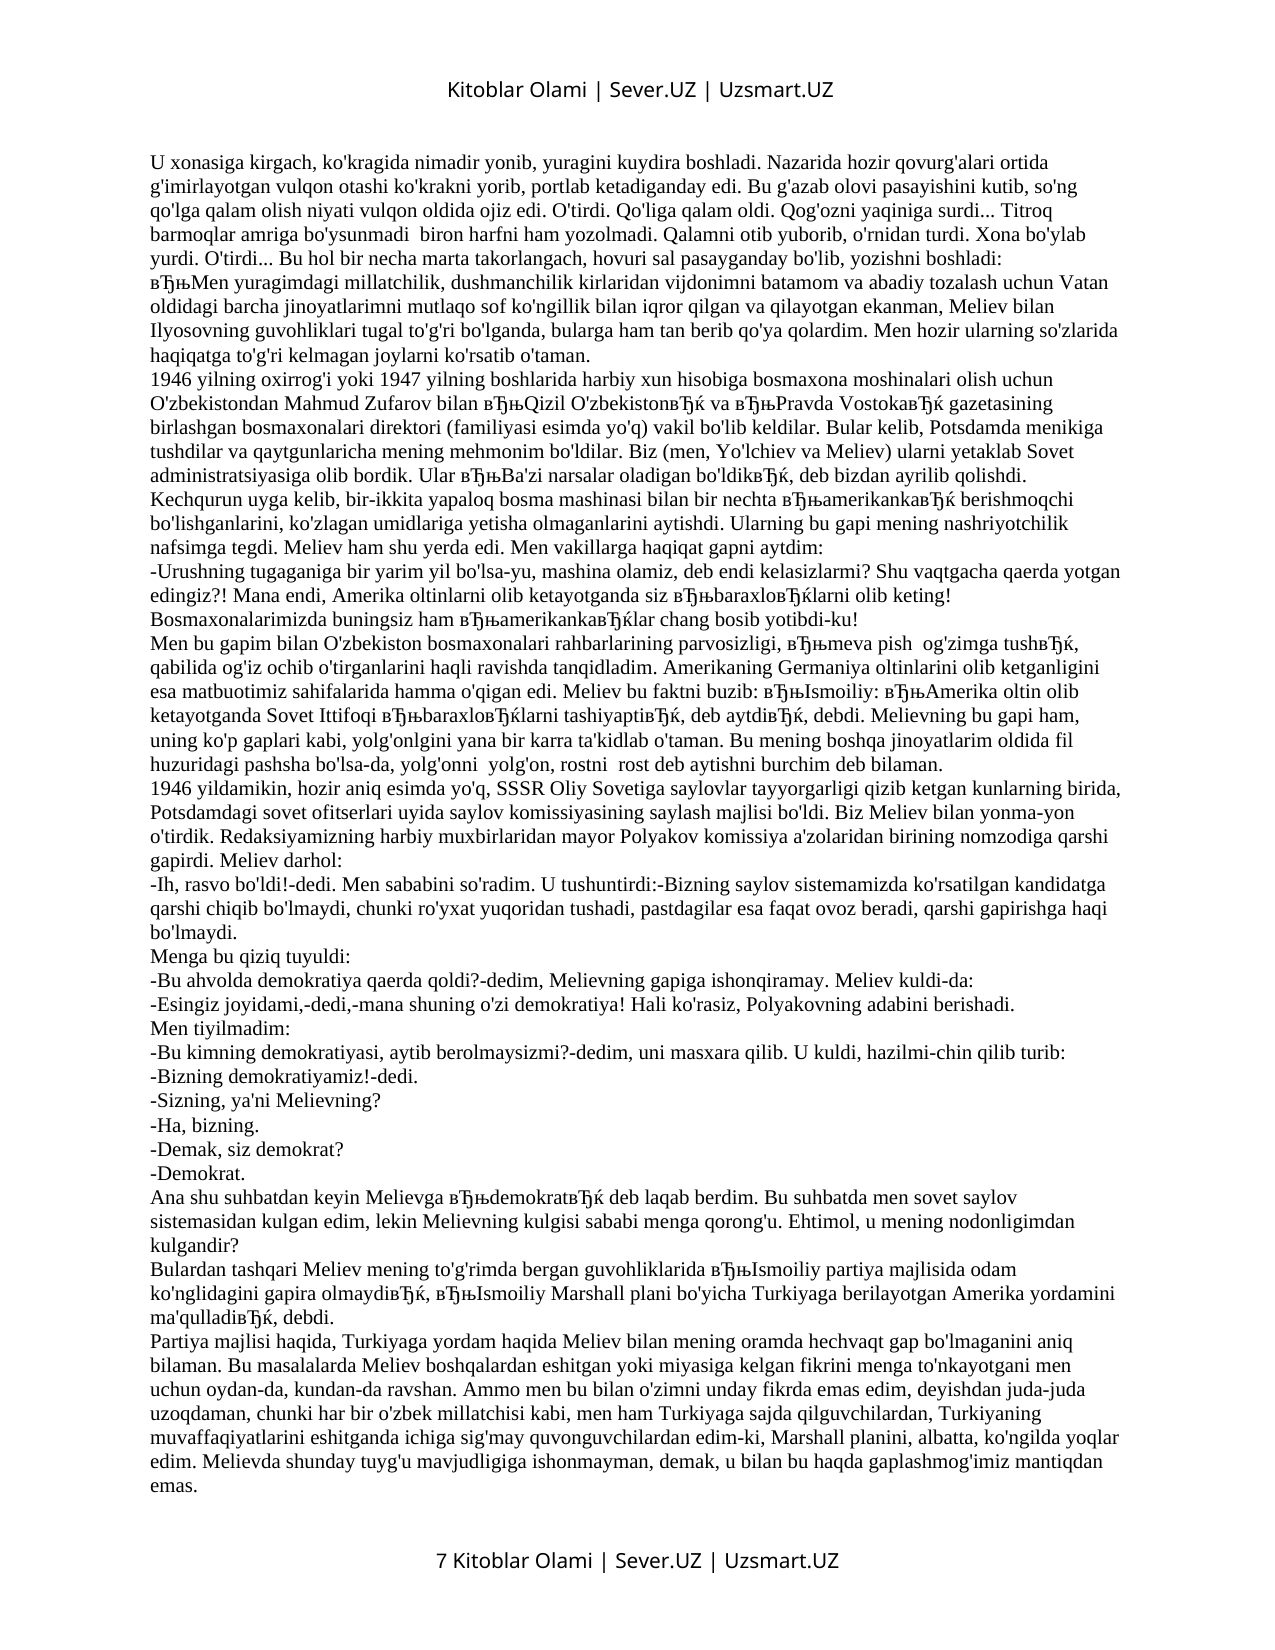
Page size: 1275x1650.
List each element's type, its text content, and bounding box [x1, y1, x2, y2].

text вЂњMen yuragimdagi millatchilik, dushmanchilik kirlaridan vijdonimni batamom va abadiy tozalash uchun Vatan oldidagi barcha jinoyatlarimni mutlaqo sof ko'ngillik bilan iqror qilgan va qilayotgan ekanman, Meliev bilan Ilyosovning guvohliklari tugal to'g'ri bo'lganda, bularga ham tan berib qo'ya qolardim. Men hozir ularning so'zlarida haqiqatga to'g'ri kelmagan joylarni ko'rsatib o'taman. [150, 270, 1125, 367]
text Bulardan tashqari Meliev mening to'g'rimda bergan guvohliklarida вЂњIsmoiliy partiya majlisida odam ko'nglidagini gapira olmaydiвЂќ, вЂњIsmoiliy Marshall plani bo'yicha Turkiyaga berilayotgan Amerika yordamini ma'qulladiвЂќ, debdi. [150, 1257, 1125, 1329]
text -Sizning, ya'ni Melievning? [150, 1088, 1125, 1112]
text Men bu gapim bilan O'zbekiston bosmaxonalari rahbarlarining parvosizligi, вЂњmeva pish og'zimga tushвЂќ, qabilida og'iz ochib o'tirganlarini haqli ravishda tanqidladim. Amerikaning Germaniya oltinlarini olib ketganligini esa matbuotimiz sahifalarida hamma o'qigan edi. Meliev bu faktni buzib: вЂњIsmoiliy: вЂњAmerika oltin olib ketayotganda Sovet Ittifoqi вЂњbaraxloвЂќlarni tashiyaptiвЂќ, deb aytdiвЂќ, debdi. Melievning bu gapi ham, uning ko'p gaplari kabi, yolg'onlgini yana bir karra ta'kidlab o'taman. Bu mening boshqa jinoyatlarim oldida fil huzuridagi pashsha bo'lsa-da, yolg'onni yolg'on, rostni rost deb aytishni burchim deb bilaman. [150, 631, 1125, 776]
text Men tiyilmadim: [150, 1016, 1125, 1040]
text 1946 yilning oxirrog'i yoki 1947 yilning boshlarida harbiy xun hisobiga bosmaxona moshinalari olish uchun O'zbekistondan Mahmud Zufarov bilan вЂњQizil O'zbekistonвЂќ va вЂњPravda VostokaвЂќ gazetasining birlashgan bosmaxonalari direktori (familiyasi esimda yo'q) vakil bo'lib keldilar. Bular kelib, Potsdamda menikiga tushdilar va qaytgunlaricha mening mehmonim bo'ldilar. Biz (men, Yo'lchiev va Meliev) ularni yetaklab Sovet administratsiyasiga olib bordik. Ular вЂњBa'zi narsalar oladigan bo'ldikвЂќ, deb bizdan ayrilib qolishdi. Kechqurun uyga kelib, bir-ikkita yapaloq bosma mashinasi bilan bir nechta вЂњamerikankaвЂќ berishmoqchi bo'lishganlarini, ko'zlagan umidlariga yetisha olmaganlarini aytishdi. Ularning bu gapi mening nashriyotchilik nafsimga tegdi. Meliev ham shu yerda edi. Men vakillarga haqiqat gapni aytdim: [150, 367, 1125, 559]
text -Bu ahvolda demokratiya qaerda qoldi?-dedim, Melievning gapiga ishonqiramay. Meliev kuldi-da: [150, 968, 1125, 992]
text Ana shu suhbatdan keyin Melievga вЂњdemokratвЂќ deb laqab berdim. Bu suhbatda men sovet saylov sistemasidan kulgan edim, lekin Melievning kulgisi sababi menga qorong'u. Ehtimol, u mening nodonligimdan kulgandir? [150, 1185, 1125, 1257]
text -Ih, rasvo bo'ldi!-dedi. Men sababini so'radim. U tushuntirdi:-Bizning saylov sistemamizda ko'rsatilgan kandidatga qarshi chiqib bo'lmaydi, chunki ro'yxat yuqoridan tushadi, pastdagilar esa faqat ovoz beradi, qarshi gapirishga haqi bo'lmaydi. [150, 872, 1125, 944]
text -Demokrat. [150, 1161, 1125, 1185]
text -Ha, bizning. [150, 1112, 1125, 1137]
text -Bizning demokratiyamiz!-dedi. [150, 1064, 1125, 1088]
text U xonasiga kirgach, ko'kragida nimadir yonib, yuragini kuydira boshladi. Nazarida hozir qovurg'alari ortida g'imirlayotgan vulqon otashi ko'krakni yorib, portlab ketadiganday edi. Bu g'azab olovi pasayishini kutib, so'ng qo'lga qalam olish niyati vulqon oldida ojiz edi. O'tirdi. Qo'liga qalam oldi. Qog'ozni yaqiniga surdi... Titroq barmoqlar amriga bo'ysunmadi biron harfni ham yozolmadi. Qalamni otib yuborib, o'rnidan turdi. Xona bo'ylab yurdi. O'tirdi... Bu hol bir necha marta takorlangach, hovuri sal pasayganday bo'lib, yozishni boshladi: [150, 150, 1125, 270]
text -Bu kimning demokratiyasi, aytib berolmaysizmi?-dedim, uni masxara qilib. U kuldi, hazilmi-chin qilib turib: [150, 1040, 1125, 1064]
text Partiya majlisi haqida, Turkiyaga yordam haqida Meliev bilan mening oramda hechvaqt gap bo'lmaganini aniq bilaman. Bu masalalarda Meliev boshqalardan eshitgan yoki miyasiga kelgan fikrini menga to'nkayotgani men uchun oydan-da, kundan-da ravshan. Ammo men bu bilan o'zimni unday fikrda emas edim, deyishdan juda-juda uzoqdaman, chunki har bir o'zbek millatchisi kabi, men ham Turkiyaga sajda qilguvchilardan, Turkiyaning muvaffaqiyatlarini eshitganda ichiga sig'may quvonguvchilardan edim-ki, Marshall planini, albatta, ko'ngilda yoqlar edim. Melievda shunday tuyg'u mavjudligiga ishonmayman, demak, u bilan bu haqda gaplashmog'imiz mantiqdan emas. [150, 1329, 1125, 1497]
text -Esingiz joyidami,-dedi,-mana shuning o'zi demokratiya! Hali ko'rasiz, Polyakovning adabini berishadi. [150, 992, 1125, 1016]
text 1946 yildamikin, hozir aniq esimda yo'q, SSSR Oliy Sovetiga saylovlar tayyorgarligi qizib ketgan kunlarning birida, Potsdamdagi sovet ofitserlari uyida saylov komissiyasining saylash majlisi bo'ldi. Biz Meliev bilan yonma-yon o'tirdik. Redaksiyamizning harbiy muxbirlaridan mayor Polyakov komissiya a'zolaridan birining nomzodiga qarshi gapirdi. Meliev darhol: [150, 776, 1125, 872]
text Menga bu qiziq tuyuldi: [150, 944, 1125, 968]
text -Demak, siz demokrat? [150, 1137, 1125, 1161]
text -Urushning tugaganiga bir yarim yil bo'lsa-yu, mashina olamiz, deb endi kelasizlarmi? Shu vaqtgacha qaerda yotgan edingiz?! Mana endi, Amerika oltinlarni olib ketayotganda siz вЂњbaraxloвЂќlarni olib keting! Bosmaxonalarimizda buningsiz ham вЂњamerikankaвЂќlar chang bosib yotibdi-ku! [150, 559, 1125, 631]
